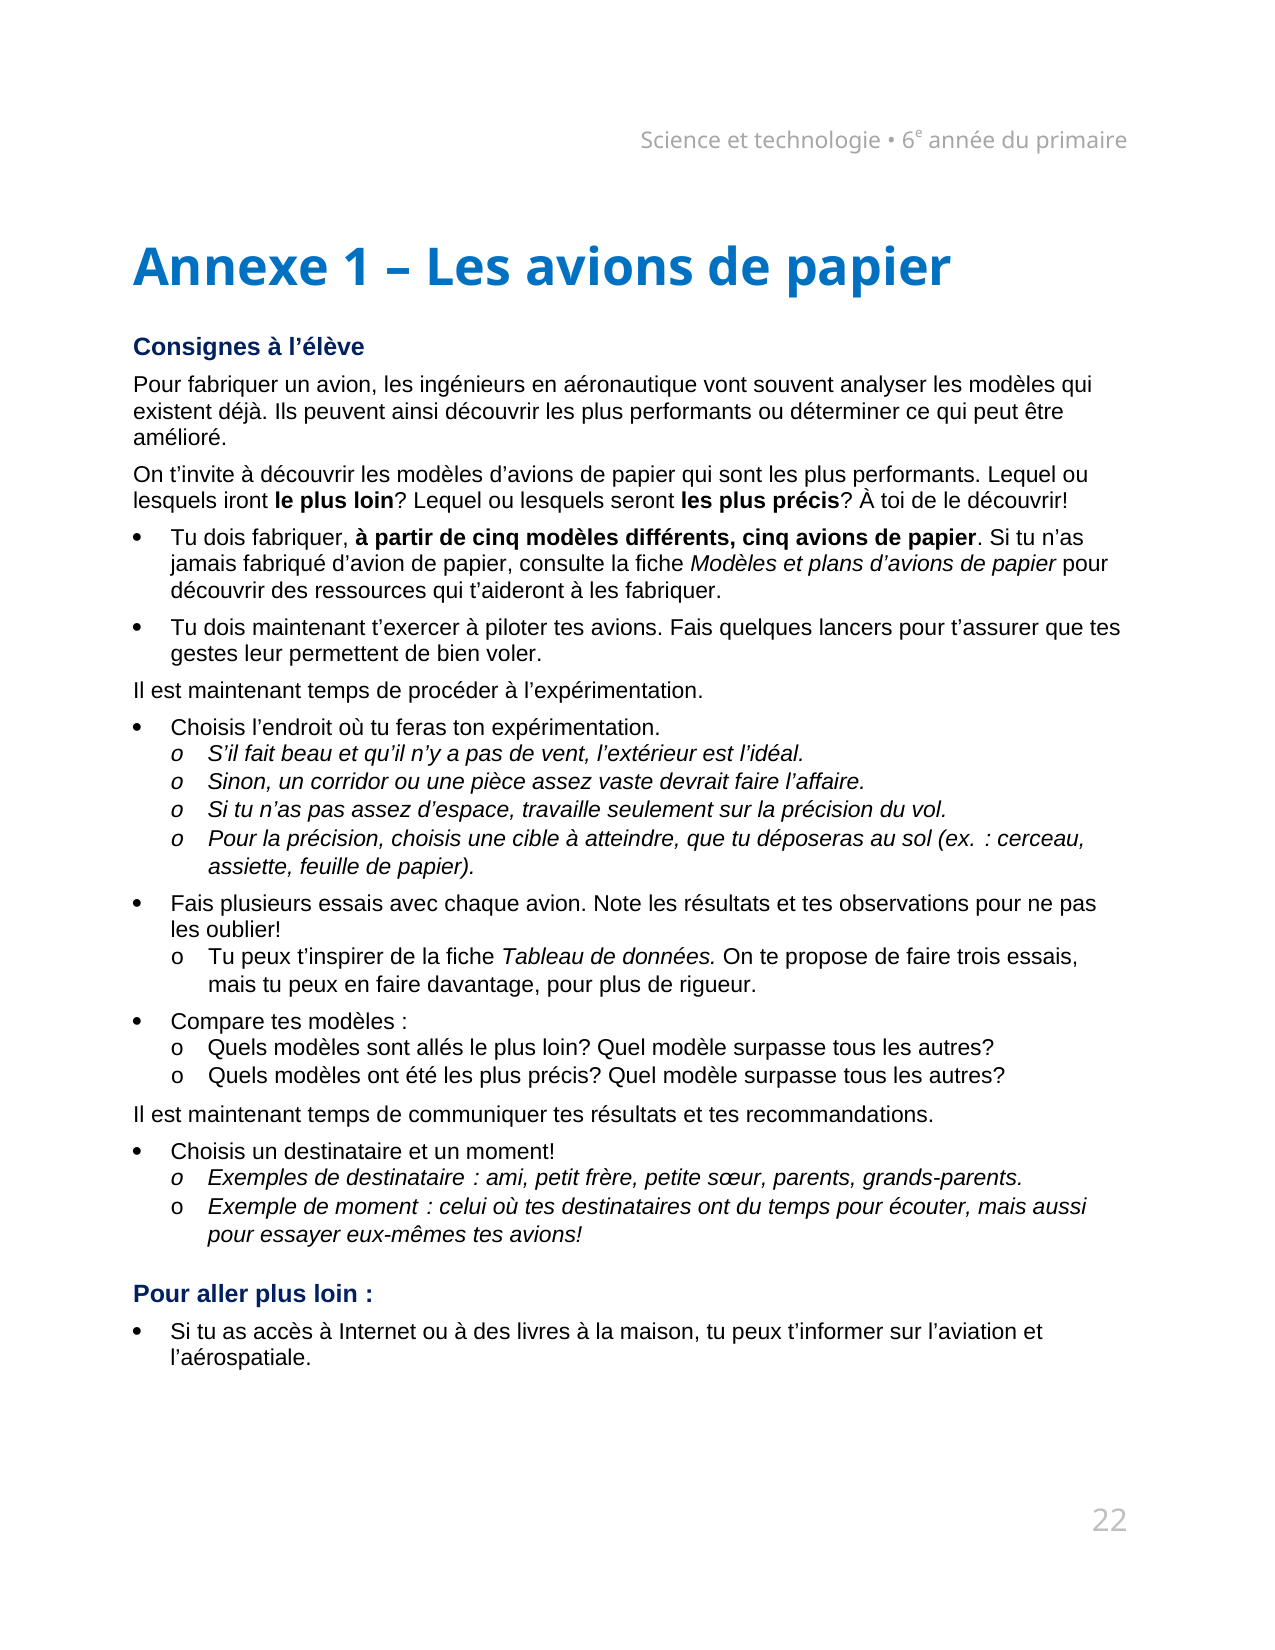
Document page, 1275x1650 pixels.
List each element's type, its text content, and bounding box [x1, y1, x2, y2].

text Consignes à l’élève [133, 332, 1048, 361]
list Si tu n’as pas assez d’espace, travaille seulement sur la précision du vol. [170, 796, 1127, 825]
text Il est maintenant temps de procéder à l’expérimentation. [133, 677, 1122, 703]
list Compare tes modèles : [133, 1008, 1127, 1034]
list Tu peux t’inspirer de la fiche Tableau de données. On te propose de faire trois essais, mais tu peux en faire davantage, pour plus de rigueur. [170, 943, 1127, 997]
list Exemple de moment : celui où tes destinataires ont du temps pour écouter, mais aussi pour essayer eux-mêmes tes avions! [170, 1193, 1127, 1247]
text Il est maintenant temps de communiquer tes résultats et tes recommandations. [133, 1101, 1122, 1127]
list Quels modèles ont été les plus précis? Quel modèle surpasse tous les autres? [170, 1062, 1127, 1091]
list Choisis l’endroit où tu feras ton expérimentation. [133, 713, 1127, 740]
list Fais plusieurs essais avec chaque avion. Note les résultats et tes observations pour ne pas les oublier! [133, 890, 1127, 943]
list Sinon, un corridor ou une pièce assez vaste devrait faire l’affaire. [170, 768, 1127, 796]
list Choisis un destinataire et un moment! [133, 1138, 1127, 1164]
text Pour aller plus loin : [133, 1278, 1048, 1307]
list Exemples de destinataire : ami, petit frère, petite sœur, parents, grands-parents. [170, 1164, 1127, 1193]
text Pour fabriquer un avion, les ingénieurs en aéronautique vont souvent analyser les modèles qui existent déjà. Ils peuvent ainsi découvrir les plus performants ou déterminer ce qui peut être amélioré. [133, 371, 1122, 451]
text Annexe 1 – Les avions de papier [133, 230, 1127, 301]
list Quels modèles sont allés le plus loin? Quel modèle surpasse tous les autres? [170, 1034, 1127, 1062]
list S’il fait beau et qu’il n’y a pas de vent, l’extérieur est l’idéal. [170, 740, 1127, 768]
list Si tu as accès à Internet ou à des livres à la maison, tu peux t’informer sur l’aviation et l’aérospatiale. [133, 1318, 1127, 1370]
text On t’invite à découvrir les modèles d’avions de papier qui sont les plus performants. Lequel ou lesquels iront le plus loin? Lequel ou lesquels seront les plus précis? À toi de le découvrir! [133, 461, 1122, 514]
list Pour la précision, choisis une cible à atteindre, que tu déposeras au sol (ex. : cerceau, assiette, feuille de papier). [170, 825, 1127, 879]
list Tu dois maintenant t’exercer à piloter tes avions. Fais quelques lancers pour t’assurer que tes gestes leur permettent de bien voler. [133, 613, 1127, 666]
list Tu dois fabriquer, à partir de cinq modèles différents, cinq avions de papier. Si tu n’as jamais fabriqué d’avion de papier, consulte la fiche Modèles et plans d’avions de papier pour découvrir des ressources qui t’aideront à les fabriquer. [133, 524, 1127, 603]
